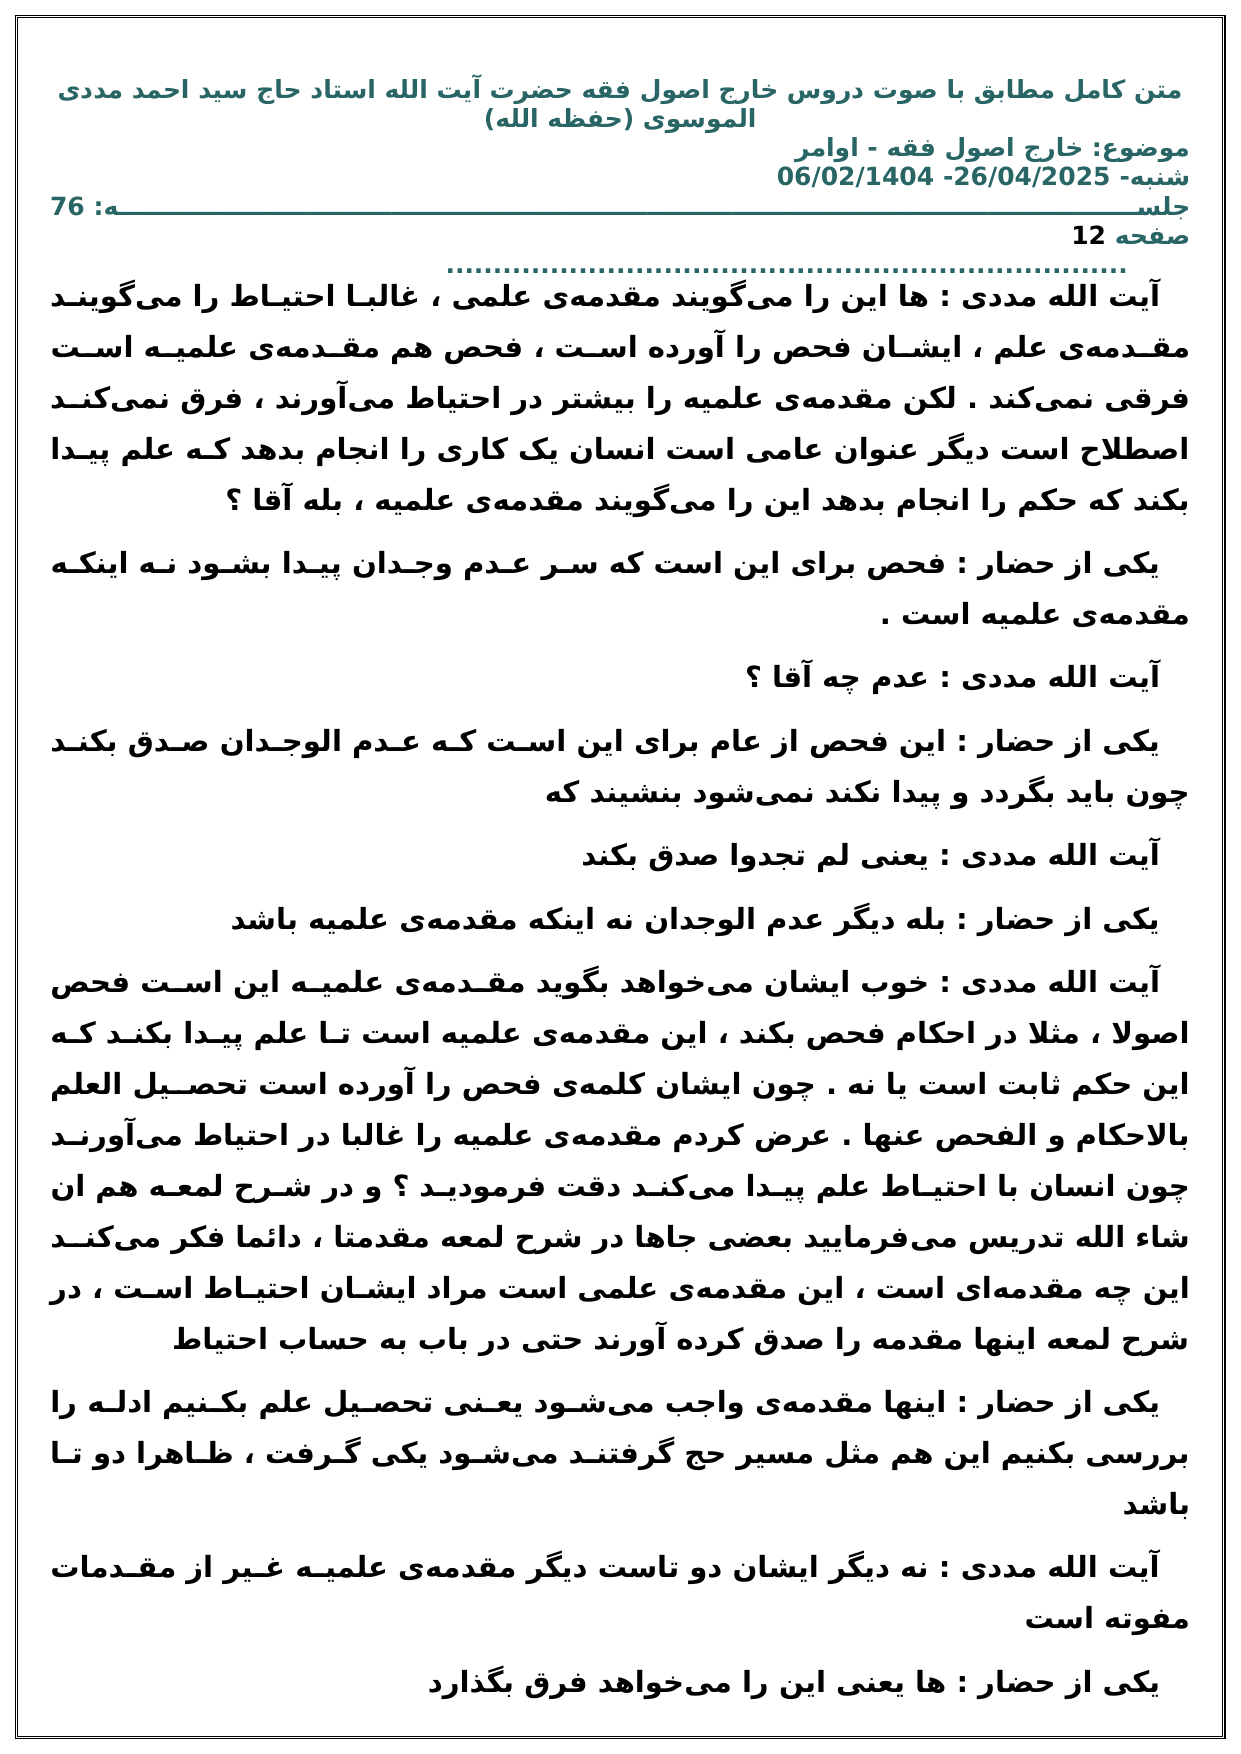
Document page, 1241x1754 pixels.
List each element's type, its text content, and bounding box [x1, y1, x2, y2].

text یکی از حضار : فحص برای این است که سر عدم وجدان پیدا بشود نه اینکه مقدمه‌ی علمیه است . [50, 546, 1190, 631]
text آیت الله مددی : ها این را می‌گویند مقدمه‌ی علمی ، غالبا احتیاط را می‌گویند مقدمه‌ی علم ، ایشان فحص را آورده است ، فحص هم مقدمه‌ی علمیه است فرقی نمی‌کند . لکن مقدمه‌ی علمیه را بیشتر در احتیاط می‌آورند ، فرق نمی‌کند اصطلاح است دیگر عنوان عامی است انسان یک کاری را انجام بدهد که علم پیدا بکند که حکم را انجام بدهد این را می‌گویند مقدمه‌ی علمیه ، بله آقا ؟ [50, 279, 1190, 517]
text یکی از حضار : ها یعنی این را می‌خواهد فرق بگذارد [50, 1665, 1190, 1699]
text یکی از حضار : این فحص از عام برای این است که عدم الوجدان صدق بکند چون باید بگردد و پیدا نکند نمی‌شود بنشیند که [50, 724, 1190, 809]
text آیت الله مددی : خوب ایشان می‌خواهد بگوید مقدمه‌ی علمیه این است فحص اصولا ، مثلا در احکام فحص بکند ، این مقدمه‌ی علمیه است تا علم پیدا بکند که این حکم ثابت است یا نه . چون ایشان کلمه‌ی فحص را آورده است تحصیل العلم بالاحکام و الفحص عنها . عرض کردم مقدمه‌ی علمیه را غالبا در احتیاط می‌آورند چون انسان با احتیاط علم پیدا می‌کند دقت فرمودید ؟ و در شرح لمعه هم ان شاء الله تدریس می‌فرمایید بعضی جاها در شرح لمعه مقدمتا ، دائما فکر می‌کند این چه مقدمه‌ای است ، این مقدمه‌ی علمی است مراد ایشان احتیاط است ، در شرح لمعه اینها مقدمه را صدق کرده آورند حتی در باب به حساب احتیاط [50, 965, 1190, 1356]
text آیت الله مددی : یعنی لم تجدوا صدق بکند [50, 838, 1190, 872]
text آیت الله مددی : نه دیگر ایشان دو تاست دیگر مقدمه‌ی علمیه غیر از مقدمات مفوته است [50, 1551, 1190, 1636]
text آیت الله مددی : عدم چه آقا ؟ [50, 661, 1190, 695]
text یکی از حضار : اینها مقدمه‌ی واجب می‌شود یعنی تحصیل علم بکنیم ادله را بررسی بکنیم این هم مثل مسیر حج گرفتند می‌شود یکی گرفت ، ظاهرا دو تا باشد [50, 1385, 1190, 1521]
text یکی از حضار : بله دیگر عدم الوجدان نه اینکه مقدمه‌ی علمیه باشد [50, 902, 1190, 936]
